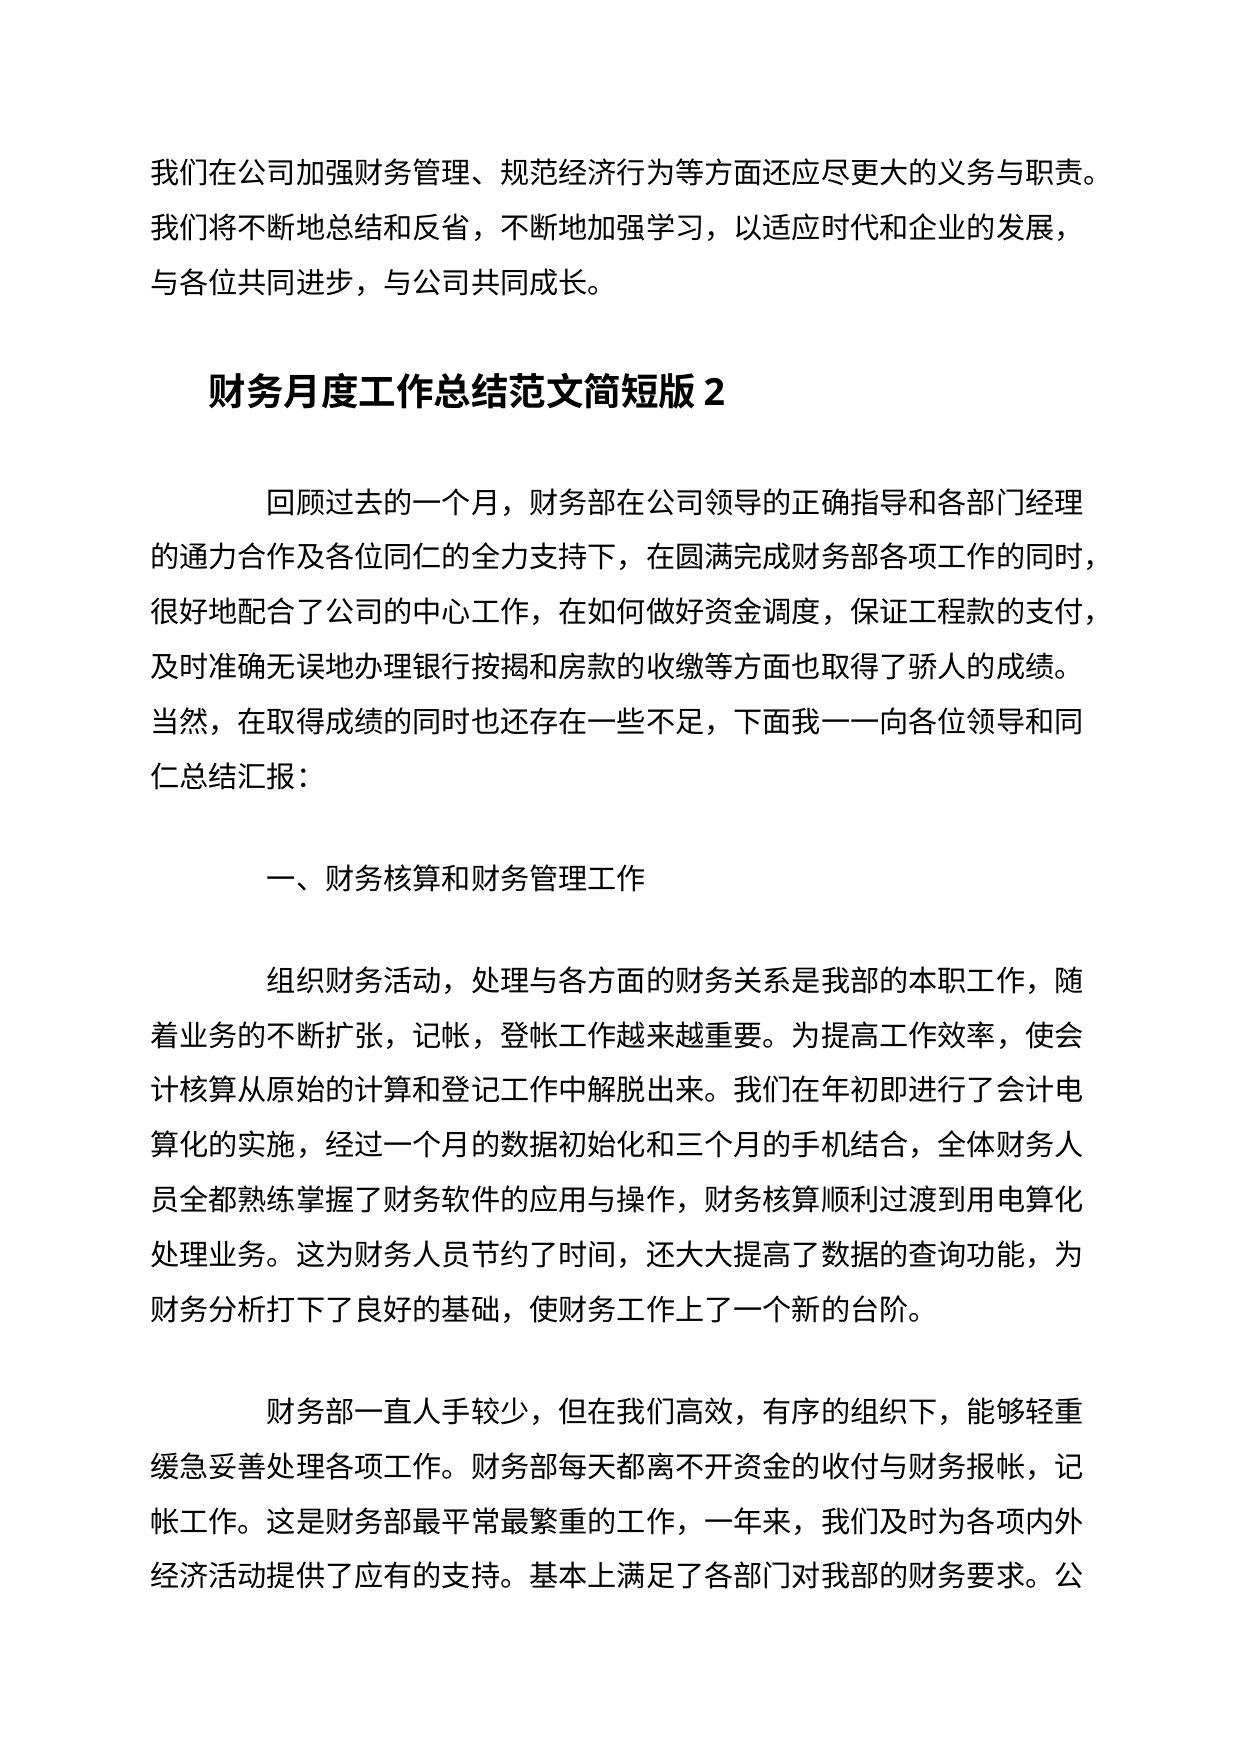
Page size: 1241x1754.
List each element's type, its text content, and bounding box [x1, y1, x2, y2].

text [150, 1388, 1090, 1595]
text 财务月度工作总结范文简短版2 [150, 362, 1090, 416]
text 一、财务核算和财务管理工作 [150, 855, 1090, 898]
text 回顾过去的一个月，财务部在公司领导的正确指导和各部门经理的通力合作及各位同仁的全力支持下，在圆满完成财务部各项工作的同时，很好地配合了公司的中心工作，在如何做好资金调度，保证工程款的支付，及时准确无误地办理银行按揭和房款的收缴等方面也取得了骄人的成绩。当然，在取得成绩的同时也还存在一些不足，下面我一一向各位领导和同仁总结汇报： [150, 479, 1090, 796]
text 组织财务活动，处理与各方面的财务关系是我部的本职工作，随着业务的不断扩张，记帐，登帐工作越来越重要。为提高工作效率，使会计核算从原始的计算和登记工作中解脱出来。我们在年初即进行了会计电算化的实施，经过一个月的数据初始化和三个月的手机结合，全体财务人员全都熟练掌握了财务软件的应用与操作，财务核算顺利过渡到用电算化处理业务。这为财务人员节约了时间，还大大提高了数据的查询功能，为财务分析打下了良好的基础，使财务工作上了一个新的台阶。 [150, 957, 1090, 1329]
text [150, 150, 1090, 302]
